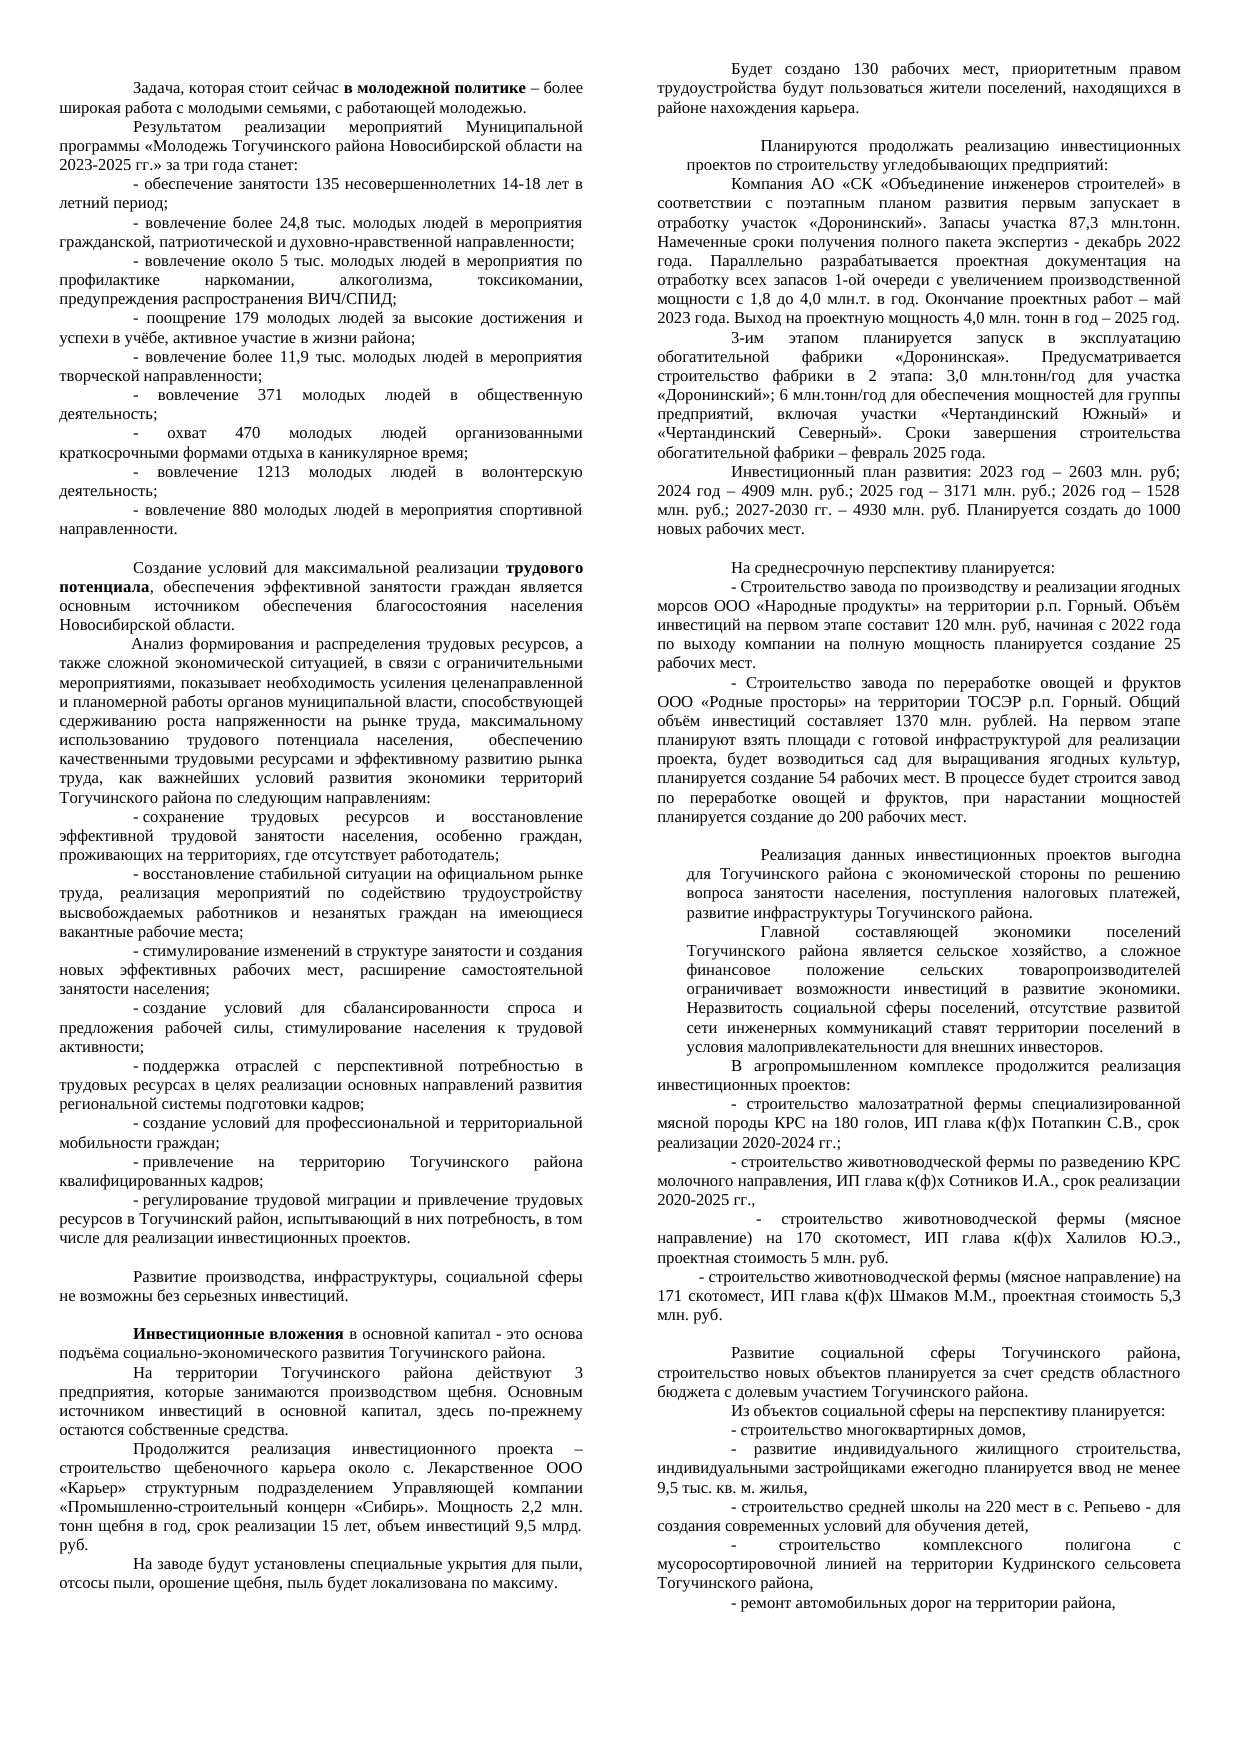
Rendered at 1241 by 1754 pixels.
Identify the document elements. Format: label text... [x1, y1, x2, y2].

text - создание условий для сбалансированности спроса и предложения рабочей силы, стимулирование населения к трудовой активности; [59, 998, 583, 1056]
text Инвестиционный план развития: 2023 год – 2603 млн. руб; 2024 год – 4909 млн. руб.; 2025 год – 3171 млн. руб.; 2026 год – 1528 млн. руб.; 2027-2030 гг. – 4930 млн. руб. Планируется создать до 1000 новых рабочих мест. [657, 462, 1181, 538]
text - поддержка отраслей с перспективной потребностью в трудовых ресурсах в целях реализации основных направлений развития региональной системы подготовки кадров; [59, 1056, 583, 1113]
text - Строительство завода по переработке овощей и фруктов ООО «Родные просторы» на территории ТОСЭР р.п. Горный. Общий объём инвестиций составляет 1370 млн. рублей. На первом этапе планируют взять площади с готовой инфраструктурой для реализации проекта, будет возводиться сад для выращивания ягодных культур, планируется создание 54 рабочих мест. В процессе будет строится завод по переработке овощей и фруктов, при нарастании мощностей планируется создание до 200 рабочих мест. [657, 672, 1181, 826]
text Компания АО «СК «Объединение инженеров строителей» в соответствии с поэтапным планом развития первым запускает в отработку участок «Доронинский». Запасы участка 87,3 млн.тонн. Намеченные сроки получения полного пакета экспертиз - декабрь 2022 года. Параллельно разрабатывается проектная документация на отработку всех запасов 1-ой очереди с увеличением производственной мощности с 1,8 до 4,0 млн.т. в год. Окончание проектных работ – май 2023 года. Выход на проектную мощность 4,0 млн. тонн в год – 2025 год. [657, 174, 1181, 327]
text - развитие индивидуального жилищного строительства, индивидуальными застройщиками ежегодно планируется ввод не менее 9,5 тыс. кв. м. жилья, [657, 1439, 1181, 1497]
text Задача, которая стоит сейчас в молодежной политике – более широкая работа с молодыми семьями, с работающей молодежью. [59, 78, 583, 117]
text На заводе будут установлены специальные укрытия для пыли, отсосы пыли, орошение щебня, пыль будет локализована по максиму. [59, 1554, 583, 1592]
text Развитие производства, инфраструктуры, социальной сферы не возможны без серьезных инвестиций. [59, 1267, 583, 1305]
text - вовлечение около 5 тыс. молодых людей в мероприятия по профилактике наркомании, алкоголизма, токсикомании, предупреждения распространения ВИЧ/СПИД; [59, 251, 583, 308]
text - вовлечение 880 молодых людей в мероприятия спортивной направленности. [59, 500, 583, 538]
text Развитие социальной сферы Тогучинского района, строительство новых объектов планируется за счет средств областного бюджета с долевым участием Тогучинского района. [657, 1343, 1181, 1401]
text 3-им этапом планируется запуск в эксплуатацию обогатительной фабрики «Доронинская». Предусматривается строительство фабрики в 2 этапа: 3,0 млн.тонн/год для участка «Доронинский»; 6 млн.тонн/год для обеспечения мощностей для группы предприятий, включая участки «Чертандинский Южный» и «Чертандинский Северный». Сроки завершения строительства обогатительной фабрики – февраль 2025 года. [657, 327, 1181, 462]
text Реализация данных инвестиционных проектов выгодна для Тогучинского района с экономической стороны по решению вопроса занятости населения, поступления налоговых платежей, развитие инфраструктуры Тогучинского района. [686, 845, 1181, 922]
text Будет создано 130 рабочих мест, приоритетным правом трудоустройства будут пользоваться жители поселений, находящихся в районе нахождения карьера. [657, 59, 1181, 117]
text - поощрение 179 молодых людей за высокие достижения и успехи в учёбе, активное участие в жизни района; [59, 308, 583, 347]
text - ремонт автомобильных дорог на территории района, [657, 1592, 1181, 1612]
text - вовлечение 371 молодых людей в общественную деятельность; [59, 385, 583, 423]
text - строительство многоквартирных домов, [657, 1420, 1181, 1439]
text Из объектов социальной сферы на перспективу планируется: [657, 1401, 1181, 1420]
text Анализ формирования и распределения трудовых ресурсов, а также сложной экономической ситуацией, в связи с ограничительными мероприятиями, показывает необходимость усиления целенаправленной и планомерной работы органов муниципальной власти, способствующей сдерживанию роста напряженности на рынке труда, максимальному использованию трудового потенциала населения, обеспечению качественными трудовыми ресурсами и эффективному развитию рынка труда, как важнейших условий развития экономики территорий Тогучинского района по следующим направлениям: [59, 634, 583, 807]
text - строительство животноводческой фермы (мясное направление) на 171 скотомест, ИП глава к(ф)х Шмаков М.М., проектная стоимость 5,3 млн. руб. [657, 1267, 1181, 1324]
text - сохранение трудовых ресурсов и восстановление эффективной трудовой занятости населения, особенно граждан, проживающих на территориях, где отсутствует работодатель; [59, 807, 583, 864]
text - стимулирование изменений в структуре занятости и создания новых эффективных рабочих мест, расширение самостоятельной занятости населения; [59, 941, 583, 998]
text - привлечение на территорию Тогучинского района квалифицированных кадров; [59, 1152, 583, 1190]
text - строительство животноводческой фермы по разведению КРС молочного направления, ИП глава к(ф)х Сотников И.А., срок реализации 2020-2025 гг., [657, 1152, 1181, 1209]
text - регулирование трудовой миграции и привлечение трудовых ресурсов в Тогучинский район, испытывающий в них потребность, в том числе для реализации инвестиционных проектов. [59, 1190, 583, 1247]
text - строительство средней школы на 220 мест в с. Репьево - для создания современных условий для обучения детей, [657, 1497, 1181, 1535]
text - восстановление стабильной ситуации на официальном рынке труда, реализация мероприятий по содействию трудоустройству высвобождаемых работников и незанятых граждан на имеющиеся вакантные рабочие места; [59, 864, 583, 941]
text Главной составляющей экономики поселений Тогучинского района является сельское хозяйство, а сложное финансовое положение сельских товаропроизводителей ограничивает возможности инвестиций в развитие экономики. Неразвитость социальной сферы поселений, отсутствие развитой сети инженерных коммуникаций ставят территории поселений в условия малопривлекательности для внешних инвесторов. [686, 922, 1181, 1056]
text - охват 470 молодых людей организованными краткосрочными формами отдыха в каникулярное время; [59, 423, 583, 462]
text В агропромышленном комплексе продолжится реализация инвестиционных проектов: [657, 1056, 1181, 1094]
text - создание условий для профессиональной и территориальной мобильности граждан; [59, 1113, 583, 1152]
text - вовлечение 1213 молодых людей в волонтерскую деятельность; [59, 462, 583, 500]
text - вовлечение более 24,8 тыс. молодых людей в мероприятия гражданской, патриотической и духовно-нравственной направленности; [59, 212, 583, 251]
text - строительство малозатратной фермы специализированной мясной породы КРС на 180 голов, ИП глава к(ф)х Потапкин С.В., срок реализации 2020-2024 гг.; [657, 1094, 1181, 1152]
text Результатом реализации мероприятий Муниципальной программы «Молодежь Тогучинского района Новосибирской области на 2023-2025 гг.» за три года станет: [59, 117, 583, 174]
text Планируются продолжать реализацию инвестиционных проектов по строительству угледобывающих предприятий: [686, 136, 1181, 174]
text Создание условий для максимальной реализации трудового потенциала, обеспечения эффективной занятости граждан является основным источником обеспечения благосостояния населения Новосибирской области. [59, 557, 583, 634]
text - Строительство завода по производству и реализации ягодных морсов ООО «Народные продукты» на территории р.п. Горный. Объём инвестиций на первом этапе составит 120 млн. руб, начиная с 2022 года по выходу компании на полную мощность планируется создание 25 рабочих мест. [657, 577, 1181, 672]
text Инвестиционные вложения в основной капитал - это основа подъёма социально-экономического развития Тогучинского района. [59, 1324, 583, 1362]
text - строительство комплексного полигона с мусоросортировочной линией на территории Кудринского сельсовета Тогучинского района, [657, 1535, 1181, 1592]
text На территории Тогучинского района действуют 3 предприятия, которые занимаются производством щебня. Основным источником инвестиций в основной капитал, здесь по-прежнему остаются собственные средства. [59, 1362, 583, 1439]
text - обеспечение занятости 135 несовершеннолетних 14-18 лет в летний период; [59, 174, 583, 212]
text На среднесрочную перспективу планируется: [657, 557, 1181, 577]
text - строительство животноводческой фермы (мясное направление) на 170 скотомест, ИП глава к(ф)х Халилов Ю.Э., проектная стоимость 5 млн. руб. [657, 1209, 1181, 1267]
text Продолжится реализация инвестиционного проекта – строительство щебеночного карьера около с. Лекарственное ООО «Карьер» структурным подразделением Управляющей компании «Промышленно-строительный концерн «Сибирь». Мощность 2,2 млн. тонн щебня в год, срок реализации 15 лет, объем инвестиций 9,5 млрд. руб. [59, 1439, 583, 1554]
text - вовлечение более 11,9 тыс. молодых людей в мероприятия творческой направленности; [59, 347, 583, 385]
